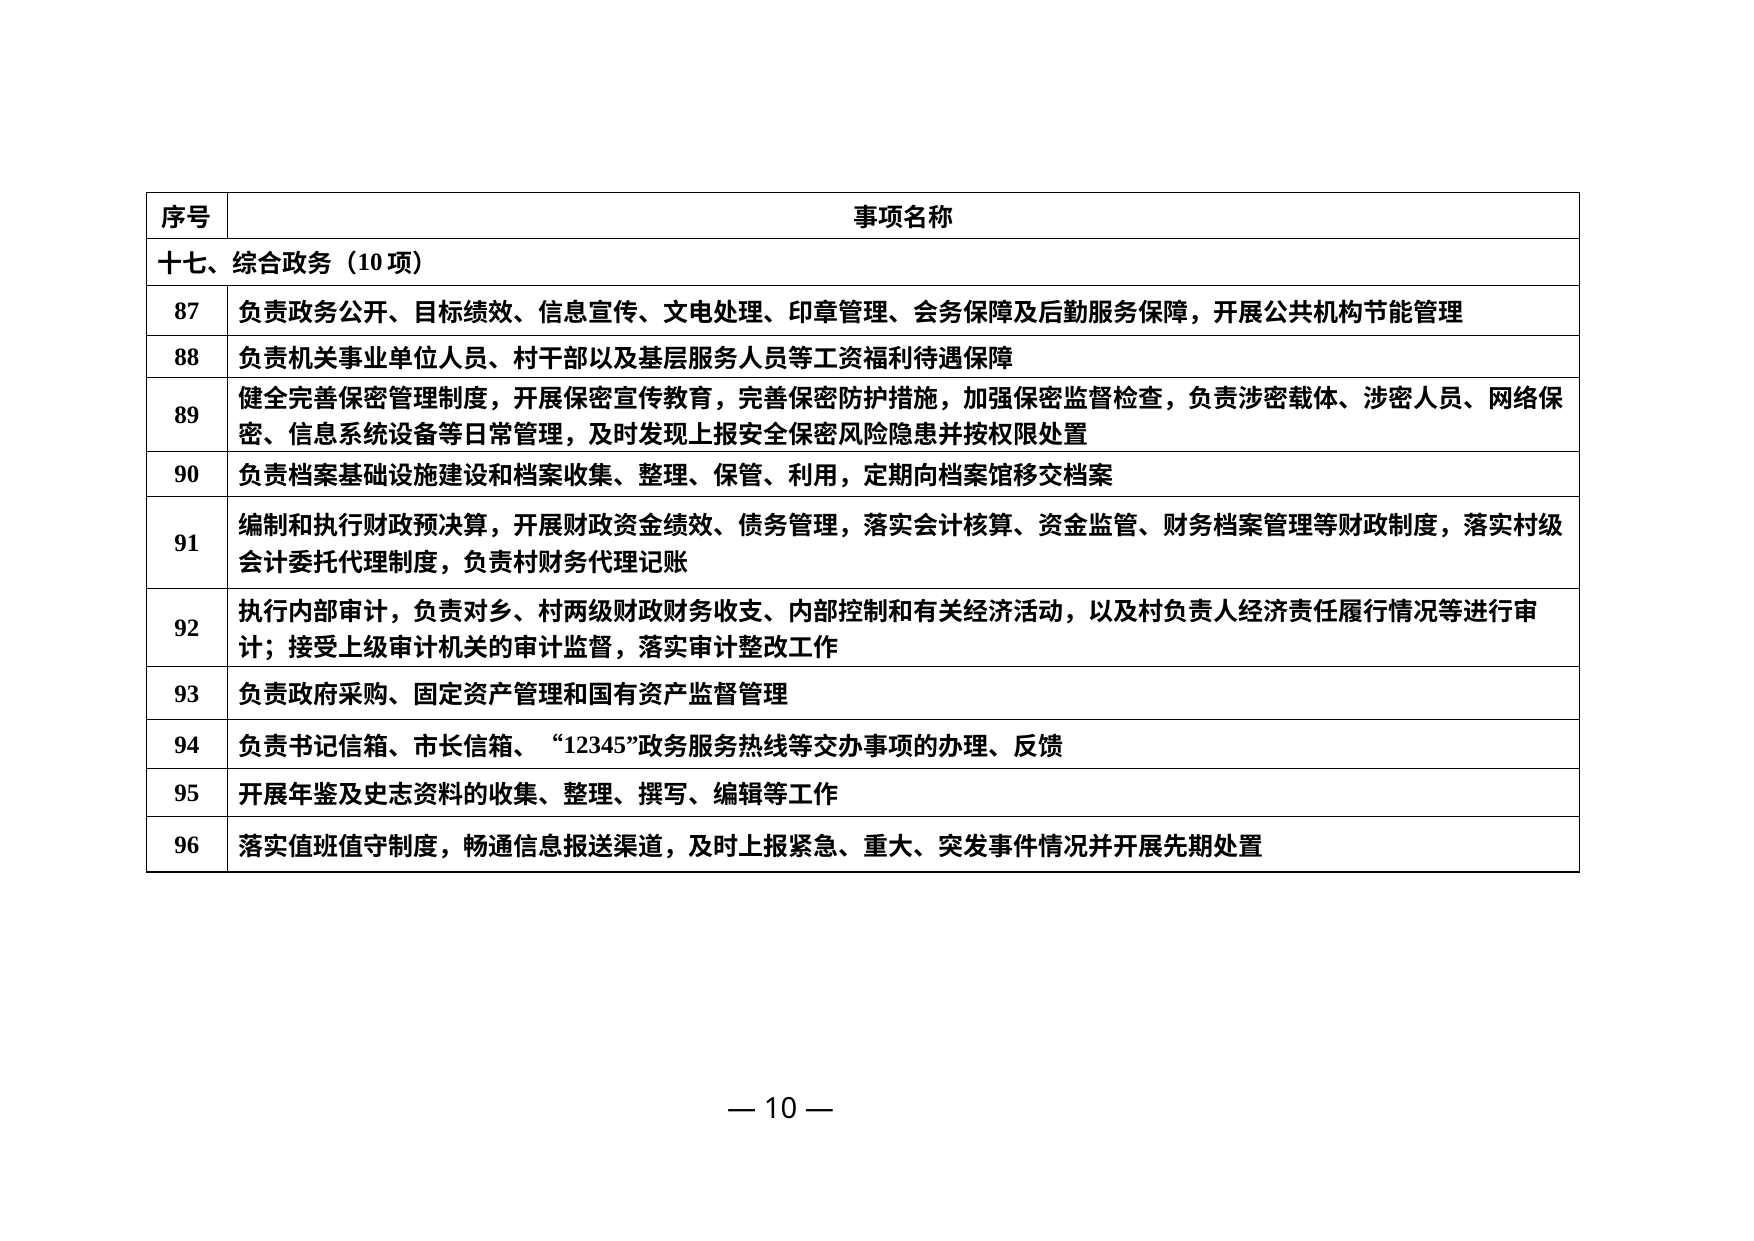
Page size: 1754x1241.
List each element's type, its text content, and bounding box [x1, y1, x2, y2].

table_cell 94 [147, 720, 227, 768]
table_cell 88 [147, 336, 227, 377]
table_cell 92 [147, 589, 227, 666]
table_cell 90 [147, 452, 227, 496]
table_cell 87 [147, 286, 227, 335]
table_cell 负责书记信箱、市长信箱、“12345”政务服务热线等交办事项的办理、反馈 [228, 720, 1579, 768]
table_cell 编制和执行财政预决算，开展财政资金绩效、债务管理，落实会计核算、资金监管、财务档案管理等财政制度，落实村级会计委托代理制度，负责村财务代理记账 [228, 497, 1579, 588]
table_cell 十七、综合政务（10项） [147, 239, 1579, 285]
table_cell 95 [147, 769, 227, 816]
table_header 事项名称 [228, 193, 1579, 238]
table_cell 负责政府采购、固定资产管理和国有资产监督管理 [228, 667, 1579, 719]
table_header 序号 [147, 193, 227, 238]
table_cell 健全完善保密管理制度，开展保密宣传教育，完善保密防护措施，加强保密监督检查，负责涉密载体、涉密人员、网络保密、信息系统设备等日常管理，及时发现上报安全保密风险隐患并按权限处置 [228, 378, 1579, 451]
table_cell 负责政务公开、目标绩效、信息宣传、文电处理、印章管理、会务保障及后勤服务保障，开展公共机构节能管理 [228, 286, 1579, 335]
table_cell 开展年鉴及史志资料的收集、整理、撰写、编辑等工作 [228, 769, 1579, 816]
table_cell 负责档案基础设施建设和档案收集、整理、保管、利用，定期向档案馆移交档案 [228, 452, 1579, 496]
table_cell 96 [147, 817, 227, 871]
table_cell 执行内部审计，负责对乡、村两级财政财务收支、内部控制和有关经济活动，以及村负责人经济责任履行情况等进行审计；接受上级审计机关的审计监督，落实审计整改工作 [228, 589, 1579, 666]
table_cell 93 [147, 667, 227, 719]
table_cell 91 [147, 497, 227, 588]
table_cell 落实值班值守制度，畅通信息报送渠道，及时上报紧急、重大、突发事件情况并开展先期处置 [228, 817, 1579, 871]
table_cell 89 [147, 378, 227, 451]
table_cell 负责机关事业单位人员、村干部以及基层服务人员等工资福利待遇保障 [228, 336, 1579, 377]
